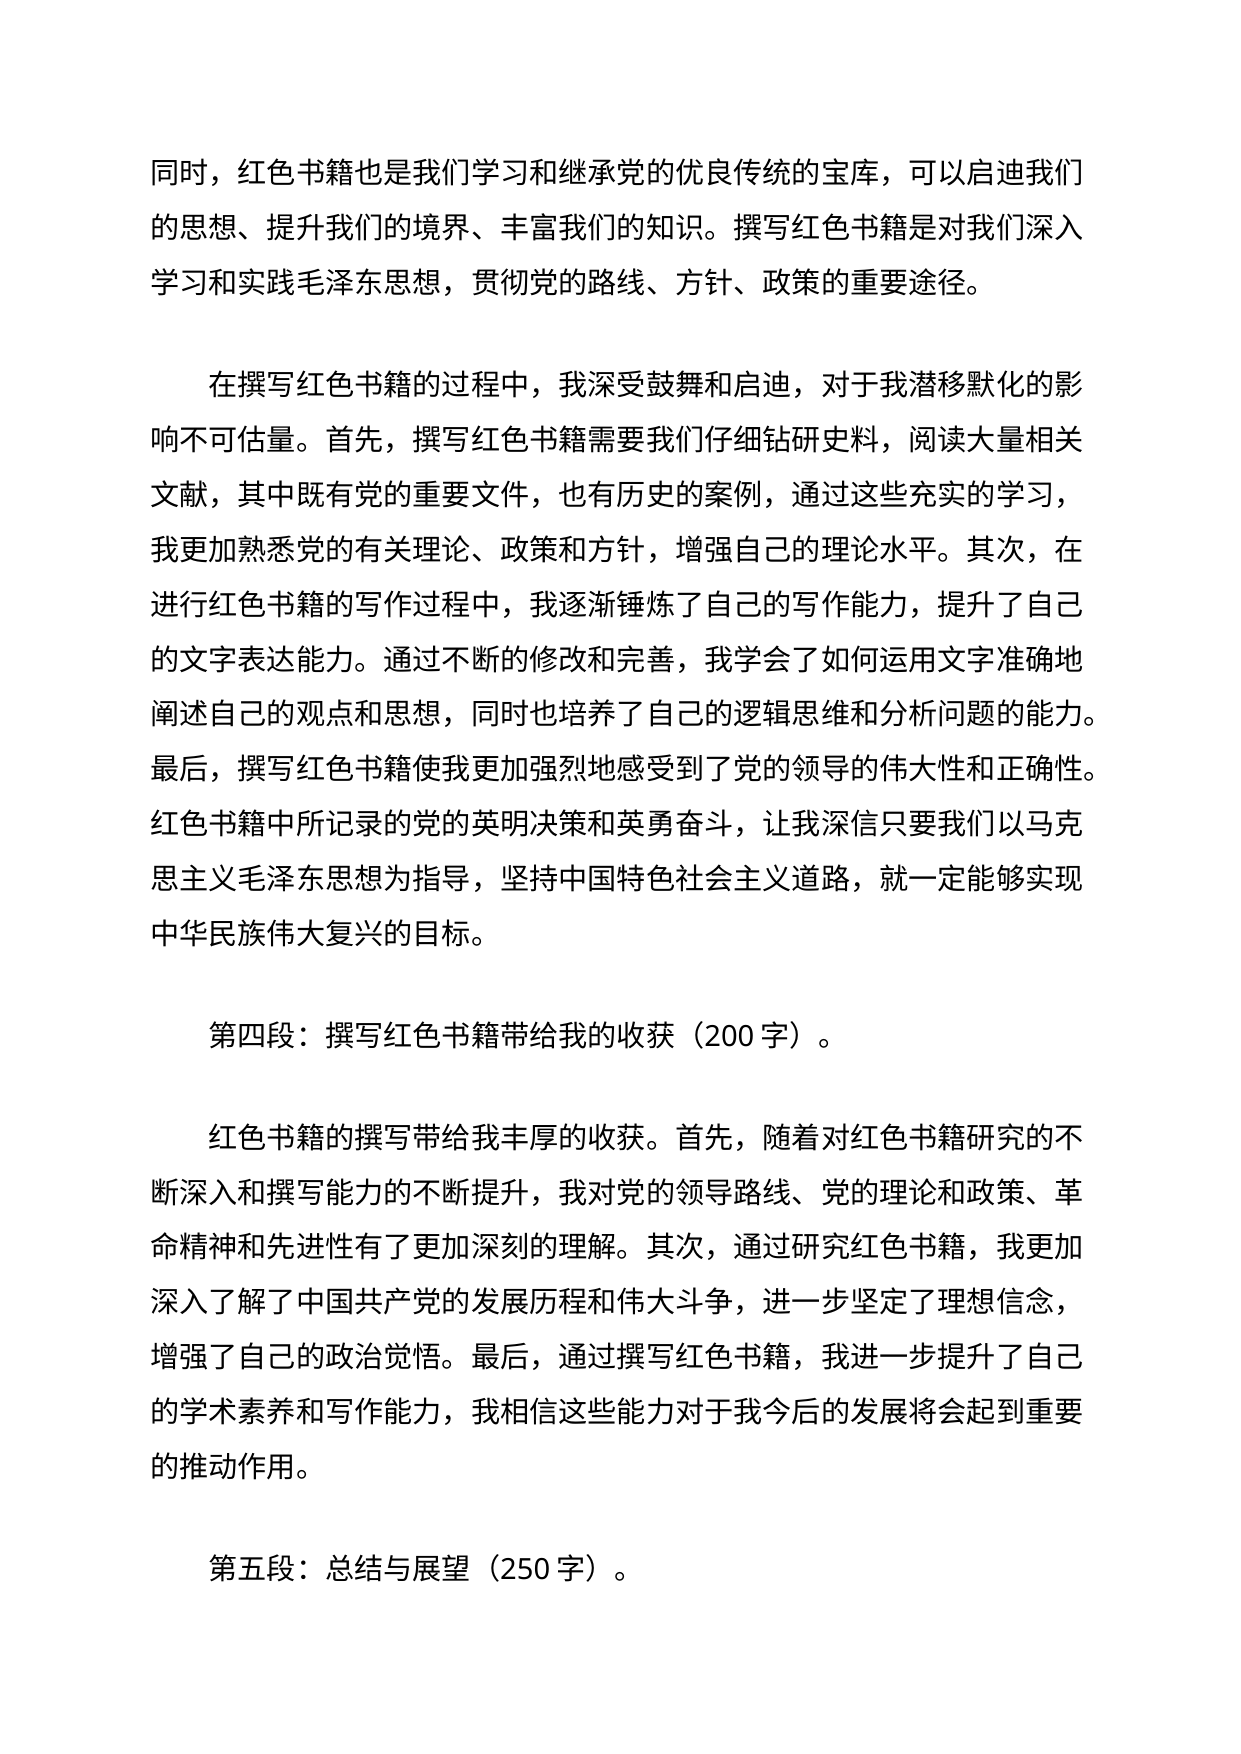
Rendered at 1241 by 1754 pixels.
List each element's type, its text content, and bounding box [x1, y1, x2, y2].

text 第四段：撰写红色书籍带给我的收获（200字）。 [150, 1012, 1090, 1055]
text 第五段：总结与展望（250字）。 [150, 1545, 1090, 1588]
text 红色书籍的撰写带给我丰厚的收获。首先，随着对红色书籍研究的不断深入和撰写能力的不断提升，我对党的领导路线、党的理论和政策、革命精神和先进性有了更加深刻的理解。其次，通过研究红色书籍，我更加深入了解了中国共产党的发展历程和伟大斗争，进一步坚定了理想信念，增强了自己的政治觉悟。最后，通过撰写红色书籍，我进一步提升了自己的学术素养和写作能力，我相信这些能力对于我今后的发展将会起到重要的推动作用。 [150, 1114, 1090, 1486]
text 在撰写红色书籍的过程中，我深受鼓舞和启迪，对于我潜移默化的影响不可估量。首先，撰写红色书籍需要我们仔细钻研史料，阅读大量相关文献，其中既有党的重要文件，也有历史的案例，通过这些充实的学习，我更加熟悉党的有关理论、政策和方针，增强自己的理论水平。其次，在进行红色书籍的写作过程中，我逐渐锤炼了自己的写作能力，提升了自己的文字表达能力。通过不断的修改和完善，我学会了如何运用文字准确地阐述自己的观点和思想，同时也培养了自己的逻辑思维和分析问题的能力。最后，撰写红色书籍使我更加强烈地感受到了党的领导的伟大性和正确性。红色书籍中所记录的党的英明决策和英勇奋斗，让我深信只要我们以马克思主义毛泽东思想为指导，坚持中国特色社会主义道路，就一定能够实现中华民族伟大复兴的目标。 [150, 362, 1090, 953]
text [150, 150, 1090, 302]
